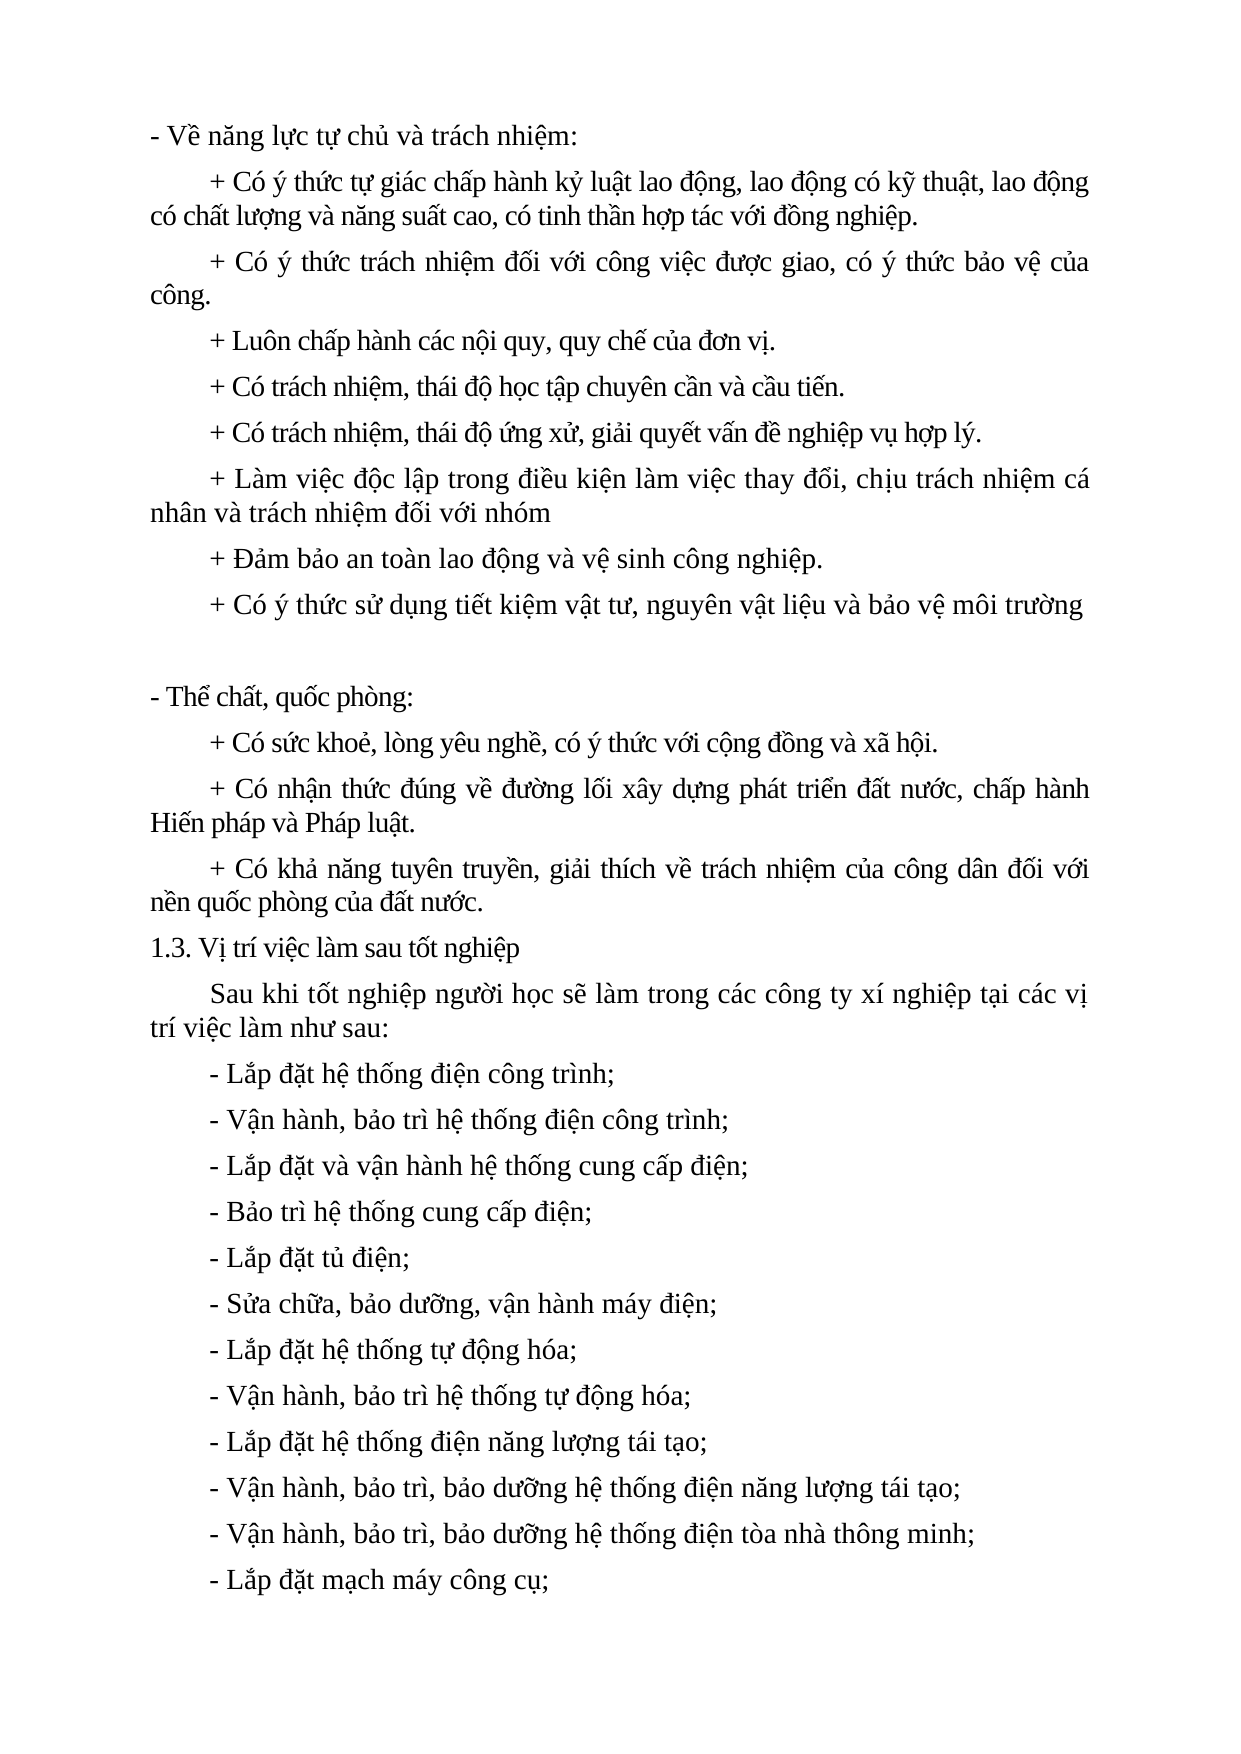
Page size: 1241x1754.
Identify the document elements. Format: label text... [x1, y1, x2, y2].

text + Luôn chấp hành các nội quy, quy chế của đơn vị. [150, 323, 1090, 357]
text Sau khi tốt nghiệp người học sẽ làm trong các công ty xí nghiệp tại các vị trí việc làm như sau: [150, 976, 1090, 1043]
text + Làm việc độc lập trong điều kiện làm việc thay đổi, chịu trách nhiệm cá nhân và trách nhiệm đối với nhóm [150, 461, 1090, 528]
text - Về năng lực tự chủ và trách nhiệm: [150, 118, 1090, 152]
text - Lắp đặt tủ điện; [209, 1240, 1090, 1274]
text + Đảm bảo an toàn lao động và vệ sinh công nghiệp. [150, 541, 1090, 574]
text - Sửa chữa, bảo dưỡng, vận hành máy điện; [209, 1286, 1090, 1320]
text + Có trách nhiệm, thái độ học tập chuyên cần và cầu tiến. [150, 369, 1090, 403]
text - Bảo trì hệ thống cung cấp điện; [209, 1194, 1090, 1228]
text - Lắp đặt mạch máy công cụ; [209, 1562, 1090, 1596]
text - Lắp đặt hệ thống điện năng lượng tái tạo; [209, 1424, 1090, 1458]
text - Vận hành, bảo trì, bảo dưỡng hệ thống điện tòa nhà thông minh; [209, 1516, 1090, 1550]
text - Vận hành, bảo trì hệ thống điện công trình; [209, 1102, 1090, 1136]
text + Có khả năng tuyên truyền, giải thích về trách nhiệm của công dân đối với nền quốc phòng của đất nước. [150, 851, 1090, 918]
text + Có trách nhiệm, thái độ ứng xử, giải quyết vấn đề nghiệp vụ hợp lý. [150, 415, 1090, 449]
text + Có ý thức trách nhiệm đối với công việc được giao, có ý thức bảo vệ của công. [150, 244, 1090, 311]
text - Thể chất, quốc phòng: [150, 679, 1090, 713]
text - Vận hành, bảo trì, bảo dưỡng hệ thống điện năng lượng tái tạo; [209, 1470, 1090, 1504]
text + Có ý thức sử dụng tiết kiệm vật tư, nguyên vật liệu và bảo vệ môi trường [150, 587, 1090, 621]
text + Có ý thức tự giác chấp hành kỷ luật lao động, lao động có kỹ thuật, lao động có chất lượng và năng suất cao, có tinh thần hợp tác với đồng nghiệp. [150, 164, 1090, 231]
text - Lắp đặt hệ thống tự động hóa; [209, 1332, 1090, 1366]
text + Có sức khoẻ, lòng yêu nghề, có ý thức với cộng đồng và xã hội. [150, 725, 1090, 759]
text - Lắp đặt và vận hành hệ thống cung cấp điện; [209, 1148, 1090, 1182]
text - Lắp đặt hệ thống điện công trình; [209, 1056, 1090, 1089]
text - Vận hành, bảo trì hệ thống tự động hóa; [209, 1378, 1090, 1412]
text + Có nhận thức đúng về đường lối xây dựng phát triển đất nước, chấp hành Hiến pháp và Pháp luật. [150, 771, 1090, 838]
text 1.3. Vị trí việc làm sau tốt nghiệp [150, 930, 1090, 964]
